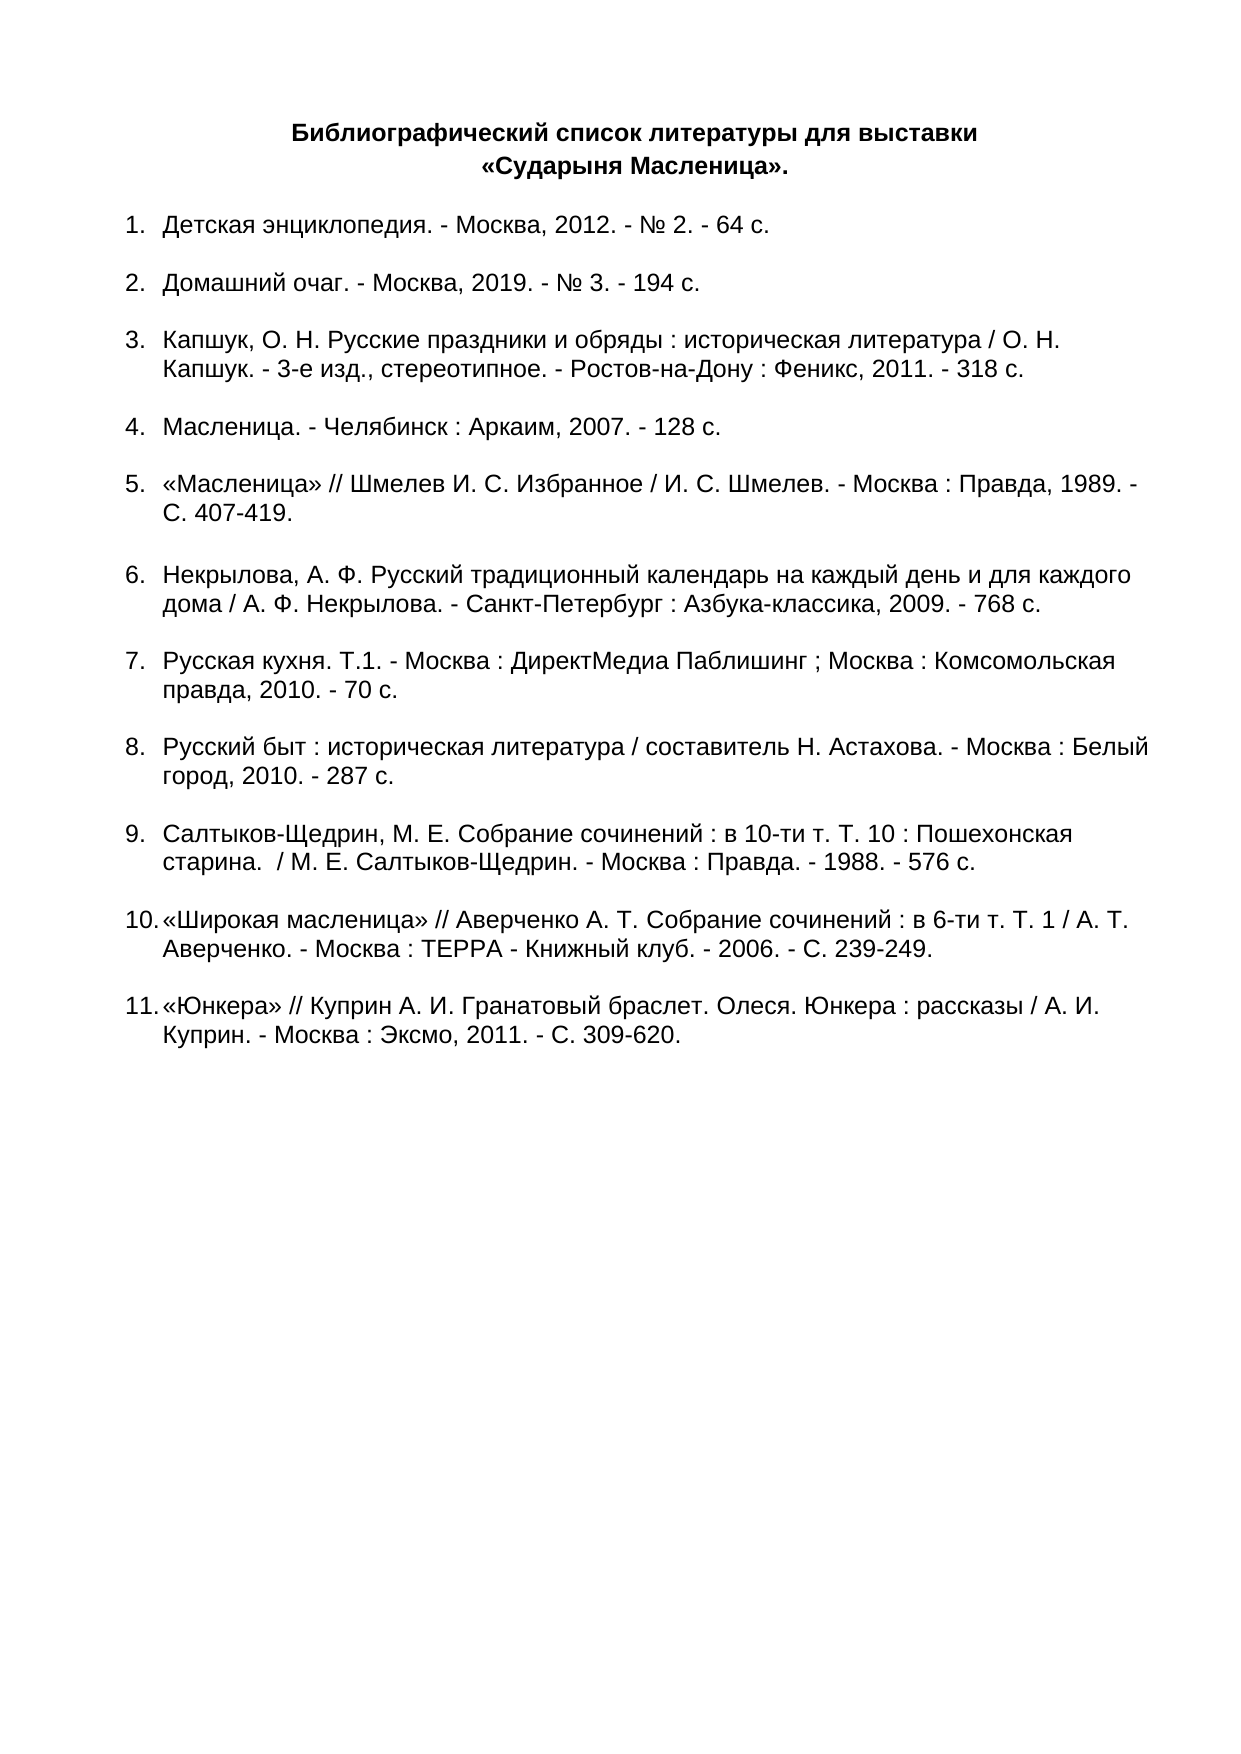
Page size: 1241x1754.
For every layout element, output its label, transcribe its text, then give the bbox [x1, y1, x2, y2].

list Русская кухня. Т.1. - Москва : ДиректМедиа Паблишинг ; Москва : Комсомольская правда, 2010. - 70 с. [125, 646, 1152, 703]
list Салтыков-Щедрин, М. Е. Собрание сочинений : в 10-ти т. Т. 10 : Пошехонская старина. / М. Е. Салтыков-Щедрин. - Москва : Правда. - 1988. - 576 с. [125, 818, 1152, 876]
list Домашний очаг. - Москва, 2019. - № 3. - 194 с. [125, 268, 1152, 297]
list Капшук, О. Н. Русские праздники и обряды : историческая литература / О. Н. Капшук. - 3-е изд., стереотипное. - Ростов-на-Дону : Феникс, 2011. - 318 с. [125, 326, 1152, 383]
list Русский быт : историческая литература / составитель Н. Астахова. - Москва : Белый город, 2010. - 287 с. [125, 732, 1152, 790]
list «Широкая масленица» // Аверченко А. Т. Собрание сочинений : в 6-ти т. Т. 1 / А. Т. Аверченко. - Москва : ТЕРРА - Книжный клуб. - 2006. - С. 239-249. [125, 905, 1152, 962]
list Детская энциклопедия. - Москва, 2012. - № 2. - 64 с. [125, 211, 1152, 239]
text «Сударыня Масленица». [118, 151, 1152, 180]
list Некрылова, А. Ф. Русский традиционный календарь на каждый день и для каждого дома / А. Ф. Некрылова. - Санкт-Петербург : Азбука-классика, 2009. - 768 с. [125, 560, 1152, 617]
text Библиографический список литературы для выставки [118, 118, 1152, 147]
list Масленица. - Челябинск : Аркаим, 2007. - 128 с. [125, 412, 1152, 441]
list «Масленица» // Шмелев И. С. Избранное / И. С. Шмелев. - Москва : Правда, 1989. - С. 407-419. [125, 469, 1152, 527]
list «Юнкера» // Куприн А. И. Гранатовый браслет. Олеся. Юнкера : рассказы / А. И. Куприн. - Москва : Эксмо, 2011. - С. 309-620. [125, 991, 1152, 1048]
